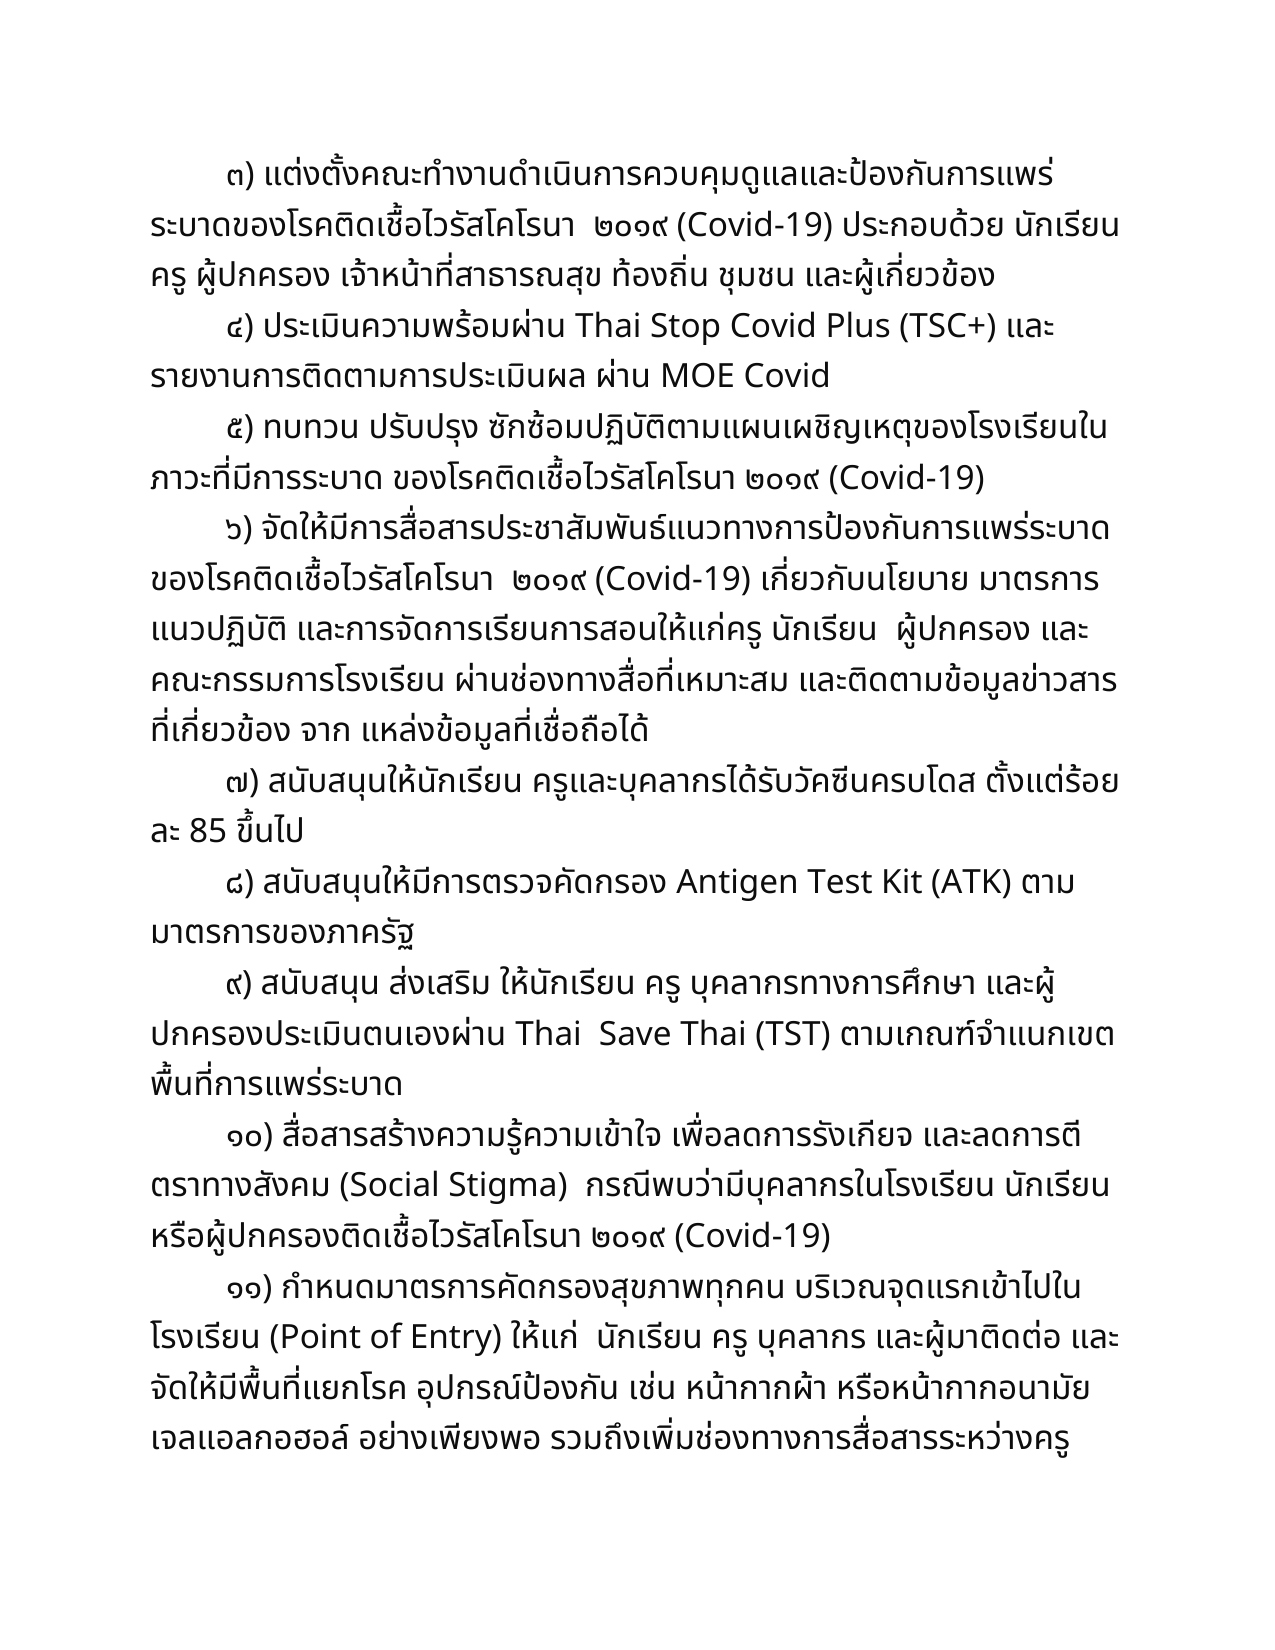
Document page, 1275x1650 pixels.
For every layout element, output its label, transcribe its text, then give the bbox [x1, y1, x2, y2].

text ๔) ประเมินความพร้อมผ่าน Thai Stop Covid Plus (TSC+) และรายงานการติดตามการประเมินผล ผ่าน MOE Covid [150, 302, 1125, 403]
text ๕) ทบทวน ปรับปรุง ซักซ้อมปฏิบัติตามแผนเผชิญเหตุของโรงเรียนในภาวะที่มีการระบาด ของโรคติดเชื้อไวรัสโคโรนา ๒๐๑๙ (Covid-19) [150, 403, 1125, 504]
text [150, 1262, 1125, 1464]
text ๓) แต่งตั้งคณะทำงานดำเนินการควบคุมดูแลและป้องกันการแพร่ระบาดของโรคติดเชื้อไวรัสโคโรนา ๒๐๑๙ (Covid-19) ประกอบด้วย นักเรียน ครู ผู้ปกครอง เจ้าหน้าที่สาธารณสุข ท้องถิ่น ชุมชน และผู้เกี่ยวข้อง [150, 150, 1125, 302]
text ๘) สนับสนุนให้มีการตรวจคัดกรอง Antigen Test Kit (ATK) ตามมาตรการของภาครัฐ [150, 858, 1125, 959]
text ๑๐) สื่อสารสร้างความรู้ความเข้าใจ เพื่อลดการรังเกียจ และลดการตีตราทางสังคม (Social Stigma) กรณีพบว่ามีบุคลากรในโรงเรียน นักเรียน หรือผู้ปกครองติดเชื้อไวรัสโคโรนา ๒๐๑๙ (Covid-19) [150, 1111, 1125, 1262]
text ๗) สนับสนุนให้นักเรียน ครูและบุคลากรได้รับวัคซีนครบโดส ตั้งแต่ร้อยละ 85 ขึ้นไป [150, 757, 1125, 858]
text ๖) จัดให้มีการสื่อสารประชาสัมพันธ์แนวทางการป้องกันการแพร่ระบาดของโรคติดเชื้อไวรัสโคโรนา ๒๐๑๙ (Covid-19) เกี่ยวกับนโยบาย มาตรการ แนวปฏิบัติ และการจัดการเรียนการสอนให้แก่ครู นักเรียน ผู้ปกครอง และคณะกรรมการโรงเรียน ผ่านช่องทางสื่อที่เหมาะสม และติดตามข้อมูลข่าวสารที่เกี่ยวข้อง จาก แหล่งข้อมูลที่เชื่อถือได้ [150, 504, 1125, 757]
text ๙) สนับสนุน ส่งเสริม ให้นักเรียน ครู บุคลากรทางการศึกษา และผู้ปกครองประเมินตนเองผ่าน Thai Save Thai (TST) ตามเกณฑ์จำแนกเขตพื้นที่การแพร่ระบาด [150, 959, 1125, 1111]
